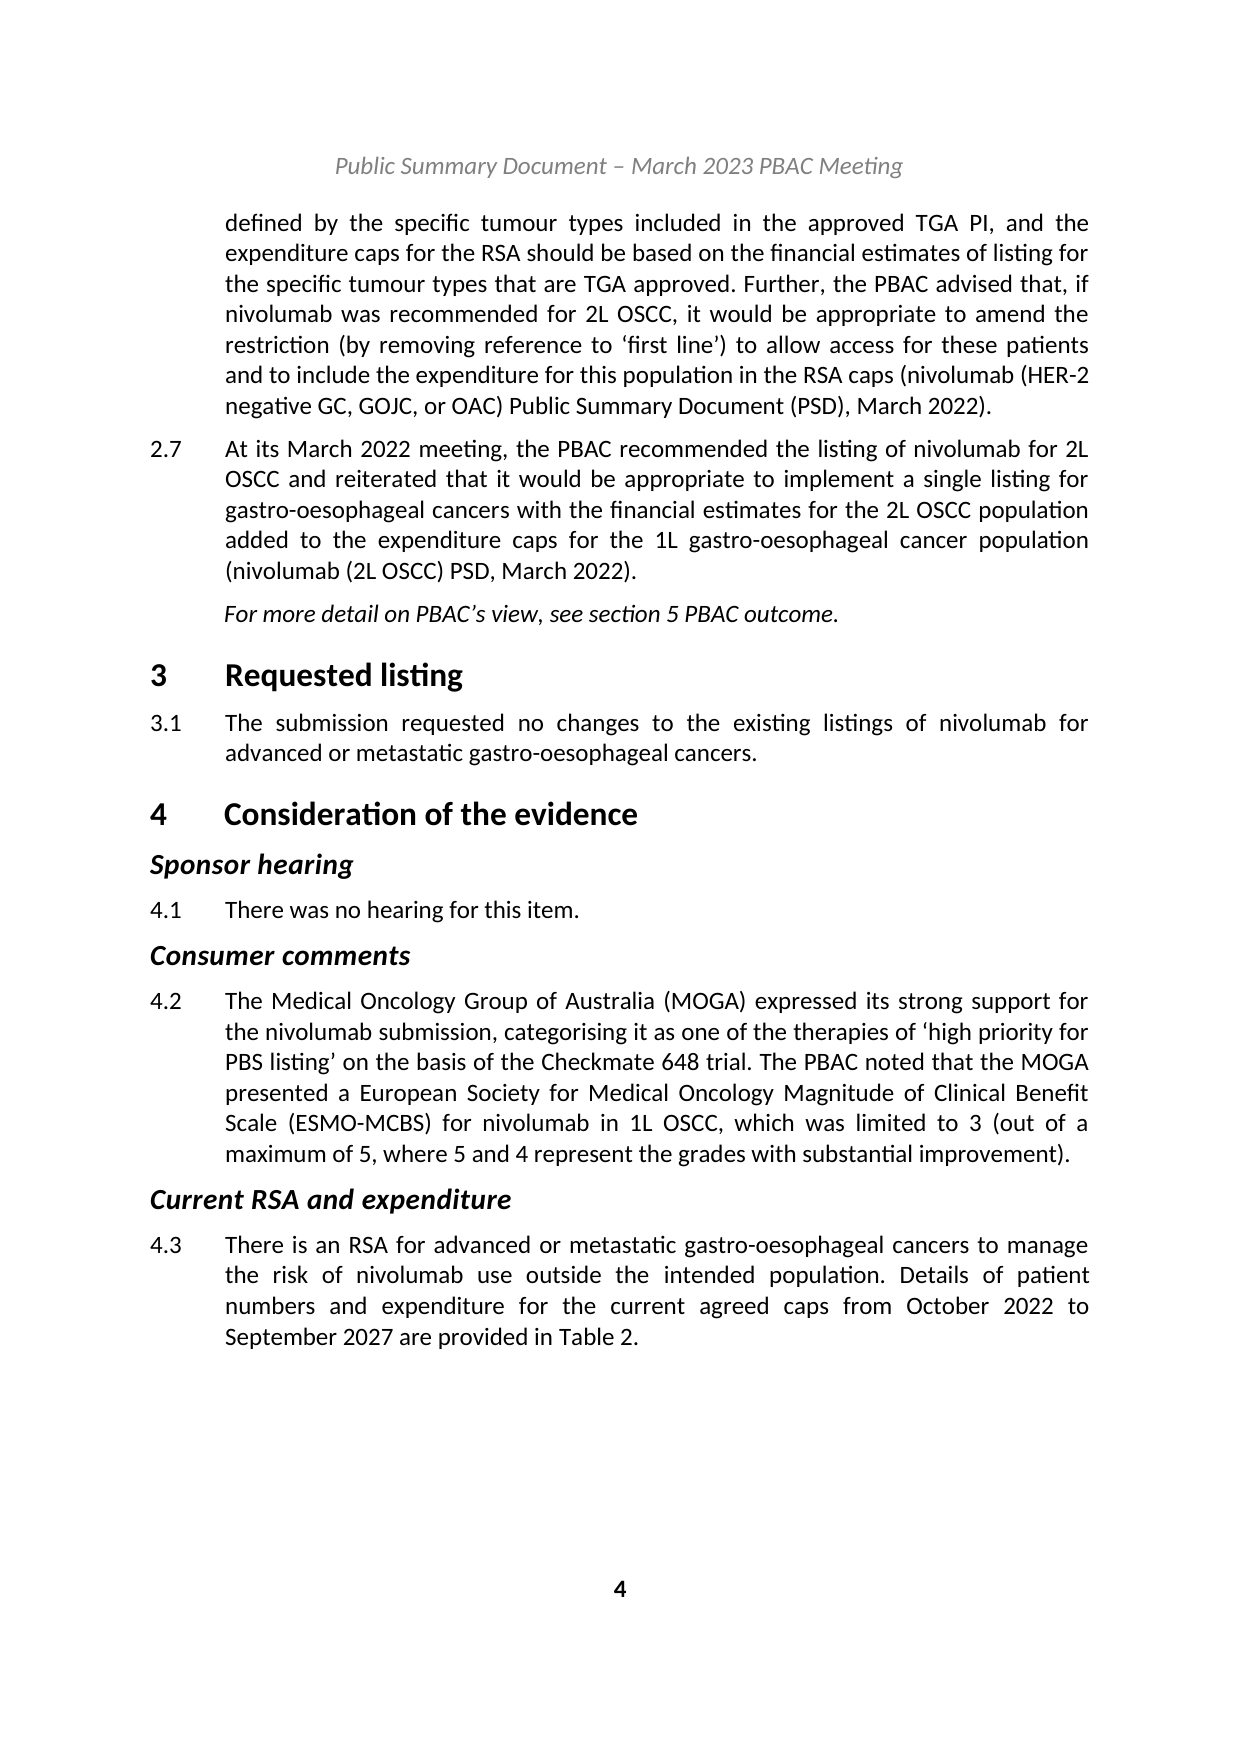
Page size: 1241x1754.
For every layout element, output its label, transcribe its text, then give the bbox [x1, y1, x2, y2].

subtitle Current RSA and expenditure [150, 1181, 1090, 1217]
text There is an RSA for advanced or metastatic gastro-oesophageal cancers to manage the risk of nivolumab use outside the intended population. Details of patient numbers and expenditure for the current agreed caps from October 2022 to September 2027 are provided in Table 2. [150, 1229, 1090, 1351]
text At its March 2022 meeting, the PBAC recommended the listing of nivolumab for 2L OSCC and reiterated that it would be appropriate to implement a single listing for gastro-oesophageal cancers with the financial estimates for the 2L OSCC population added to the expenditure caps for the 1L gastro-oesophageal cancer population (nivolumab (2L OSCC) PSD, March 2022). [150, 433, 1090, 586]
subtitle Consumer comments [150, 937, 1090, 973]
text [150, 207, 1090, 421]
subtitle Consideration of the evidence [150, 793, 1090, 834]
text There was no hearing for this item. [150, 894, 1090, 925]
text The submission requested no changes to the existing listings of nivolumab for advanced or metastatic gastro-oesophageal cancers. [150, 707, 1090, 768]
text For more detail on PBAC’s view, see section 5 PBAC outcome. [224, 598, 1090, 629]
subtitle Requested listing [150, 654, 1090, 694]
subtitle Sponsor hearing [150, 846, 1090, 882]
text The Medical Oncology Group of Australia (MOGA) expressed its strong support for the nivolumab submission, categorising it as one of the therapies of ‘high priority for PBS listing’ on the basis of the Checkmate 648 trial. The PBAC noted that the MOGA presented a European Society for Medical Oncology Magnitude of Clinical Benefit Scale (ESMO-MCBS) for nivolumab in 1L OSCC, which was limited to 3 (out of a maximum of 5, where 5 and 4 represent the grades with substantial improvement). [150, 985, 1090, 1168]
